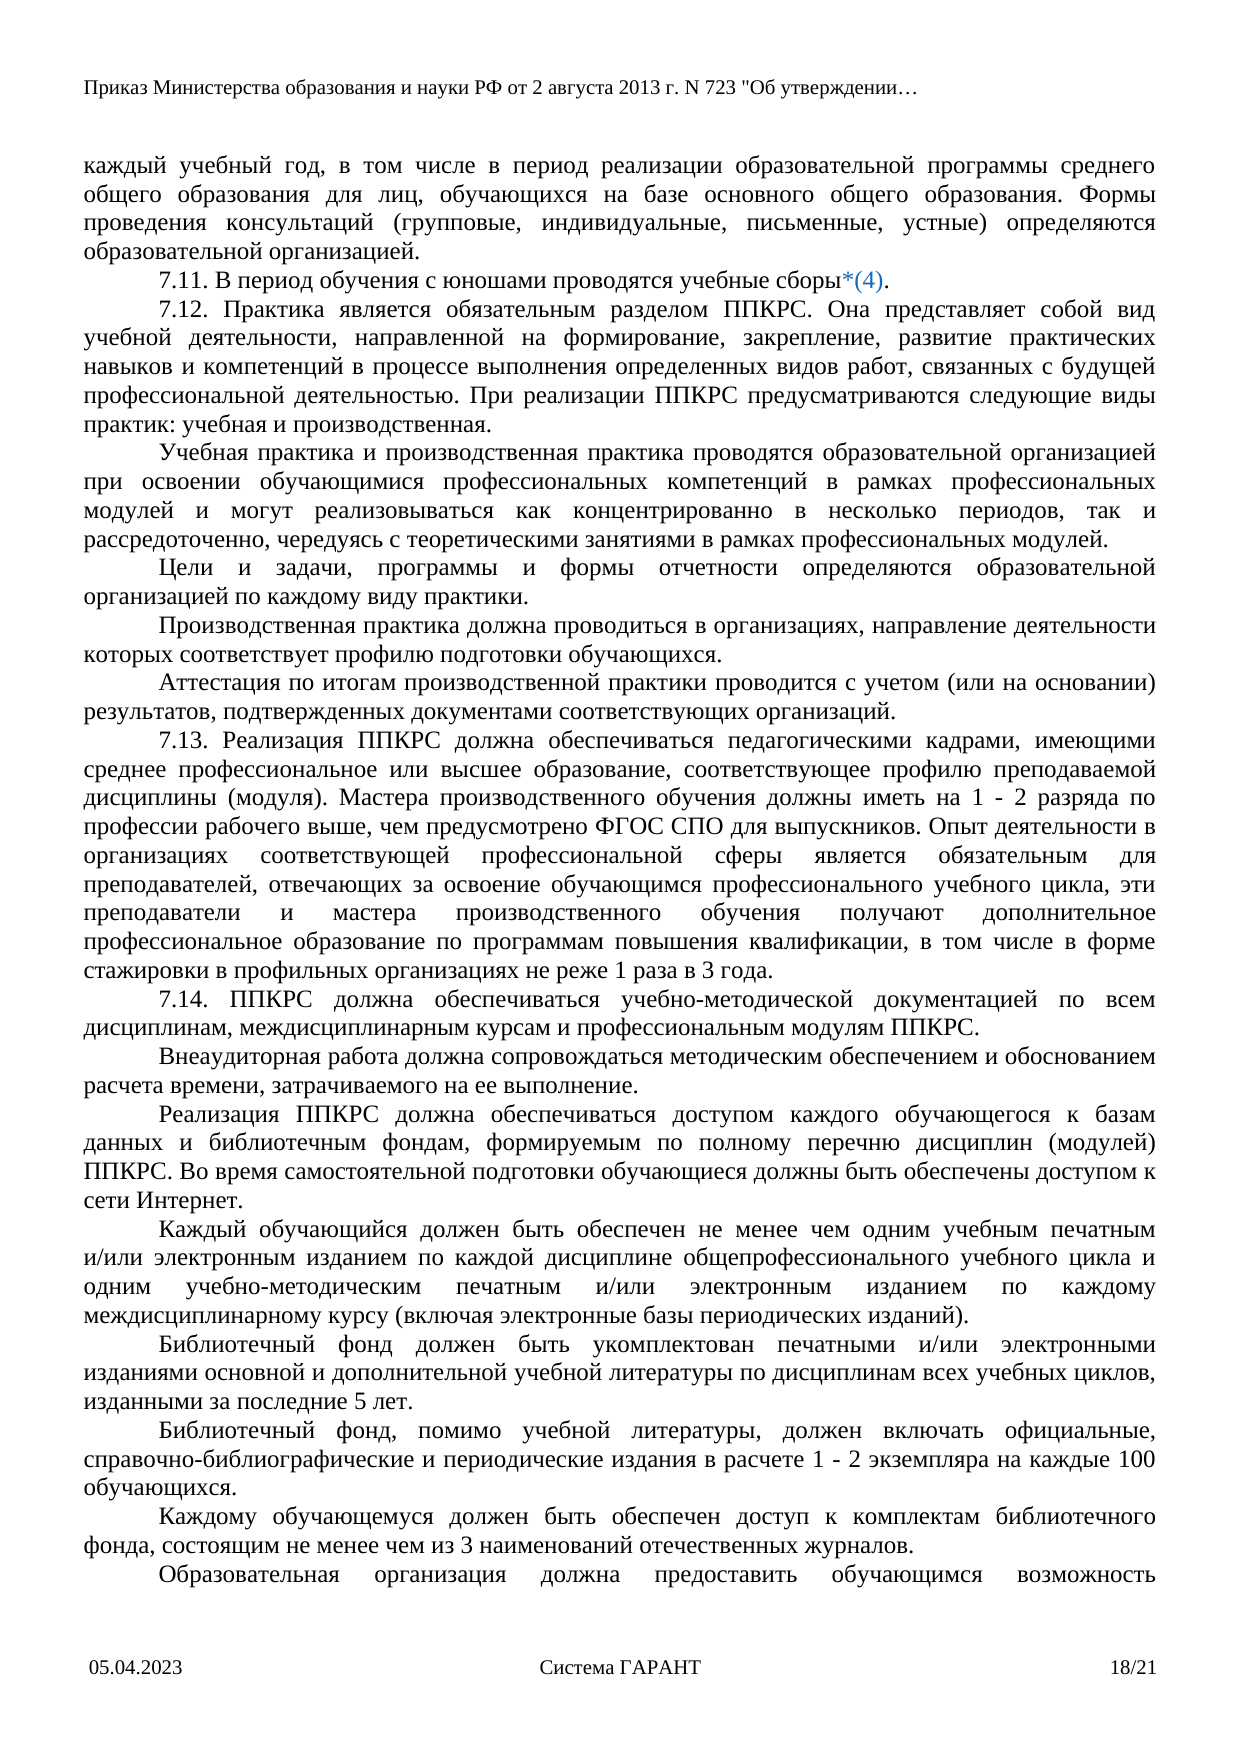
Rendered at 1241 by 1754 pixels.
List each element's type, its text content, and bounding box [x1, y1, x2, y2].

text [83, 150, 1157, 265]
text 7.14. ППКРС должна обеспечиваться учебно-методической документацией по всем дисциплинам, междисциплинарным курсам и профессиональным модулям ППКРС. [83, 984, 1157, 1041]
text 7.13. Реализация ППКРС должна обеспечиваться педагогическими кадрами, имеющими среднее профессиональное или высшее образование, соответствующее профилю преподаваемой дисциплины (модуля). Мастера производственного обучения должны иметь на 1 - 2 разряда по профессии рабочего выше, чем предусмотрено ФГОС СПО для выпускников. Опыт деятельности в организациях соответствующей профессиональной сферы является обязательным для преподавателей, отвечающих за освоение обучающимся профессионального учебного цикла, эти преподаватели и мастера производственного обучения получают дополнительное профессиональное образование по программам повышения квалификации, в том числе в форме стажировки в профильных организациях не реже 1 раза в 3 года. [83, 725, 1157, 984]
text 7.12. Практика является обязательным разделом ППКРС. Она представляет собой вид учебной деятельности, направленной на формирование, закрепление, развитие практических навыков и компетенций в процессе выполнения определенных видов работ, связанных с будущей профессиональной деятельностью. При реализации ППКРС предусматриваются следующие виды практик: учебная и производственная. [83, 294, 1157, 437]
text Библиотечный фонд, помимо учебной литературы, должен включать официальные, справочно-библиографические и периодические издания в расчете 1 - 2 экземпляра на каждые 100 обучающихся. [83, 1415, 1157, 1501]
text Реализация ППКРС должна обеспечиваться доступом каждого обучающегося к базам данных и библиотечным фондам, формируемым по полному перечню дисциплин (модулей) ППКРС. Во время самостоятельной подготовки обучающиеся должны быть обеспечены доступом к сети Интернет. [83, 1099, 1157, 1214]
text 7.11. В период обучения с юношами проводятся учебные сборы*(4). [83, 265, 1157, 294]
text Каждый обучающийся должен быть обеспечен не менее чем одним учебным печатным и/или электронным изданием по каждой дисциплине общепрофессионального учебного цикла и одним учебно-методическим печатным и/или электронным изданием по каждому междисциплинарному курсу (включая электронные базы периодических изданий). [83, 1214, 1157, 1329]
text Производственная практика должна проводиться в организациях, направление деятельности которых соответствует профилю подготовки обучающихся. [83, 610, 1157, 667]
text Библиотечный фонд должен быть укомплектован печатными и/или электронными изданиями основной и дополнительной учебной литературы по дисциплинам всех учебных циклов, изданными за последние 5 лет. [83, 1329, 1157, 1415]
text Учебная практика и производственная практика проводятся образовательной организацией при освоении обучающимися профессиональных компетенций в рамках профессиональных модулей и могут реализовываться как концентрированно в несколько периодов, так и рассредоточенно, чередуясь с теоретическими занятиями в рамках профессиональных модулей. [83, 437, 1157, 552]
text Внеаудиторная работа должна сопровождаться методическим обеспечением и обоснованием расчета времени, затрачиваемого на ее выполнение. [83, 1041, 1157, 1099]
text Аттестация по итогам производственной практики проводится с учетом (или на основании) результатов, подтвержденных документами соответствующих организаций. [83, 667, 1157, 725]
text Цели и задачи, программы и формы отчетности определяются образовательной организацией по каждому виду практики. [83, 552, 1157, 610]
text Каждому обучающемуся должен быть обеспечен доступ к комплектам библиотечного фонда, состоящим не менее чем из 3 наименований отечественных журналов. [83, 1501, 1157, 1559]
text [83, 1559, 1157, 1587]
